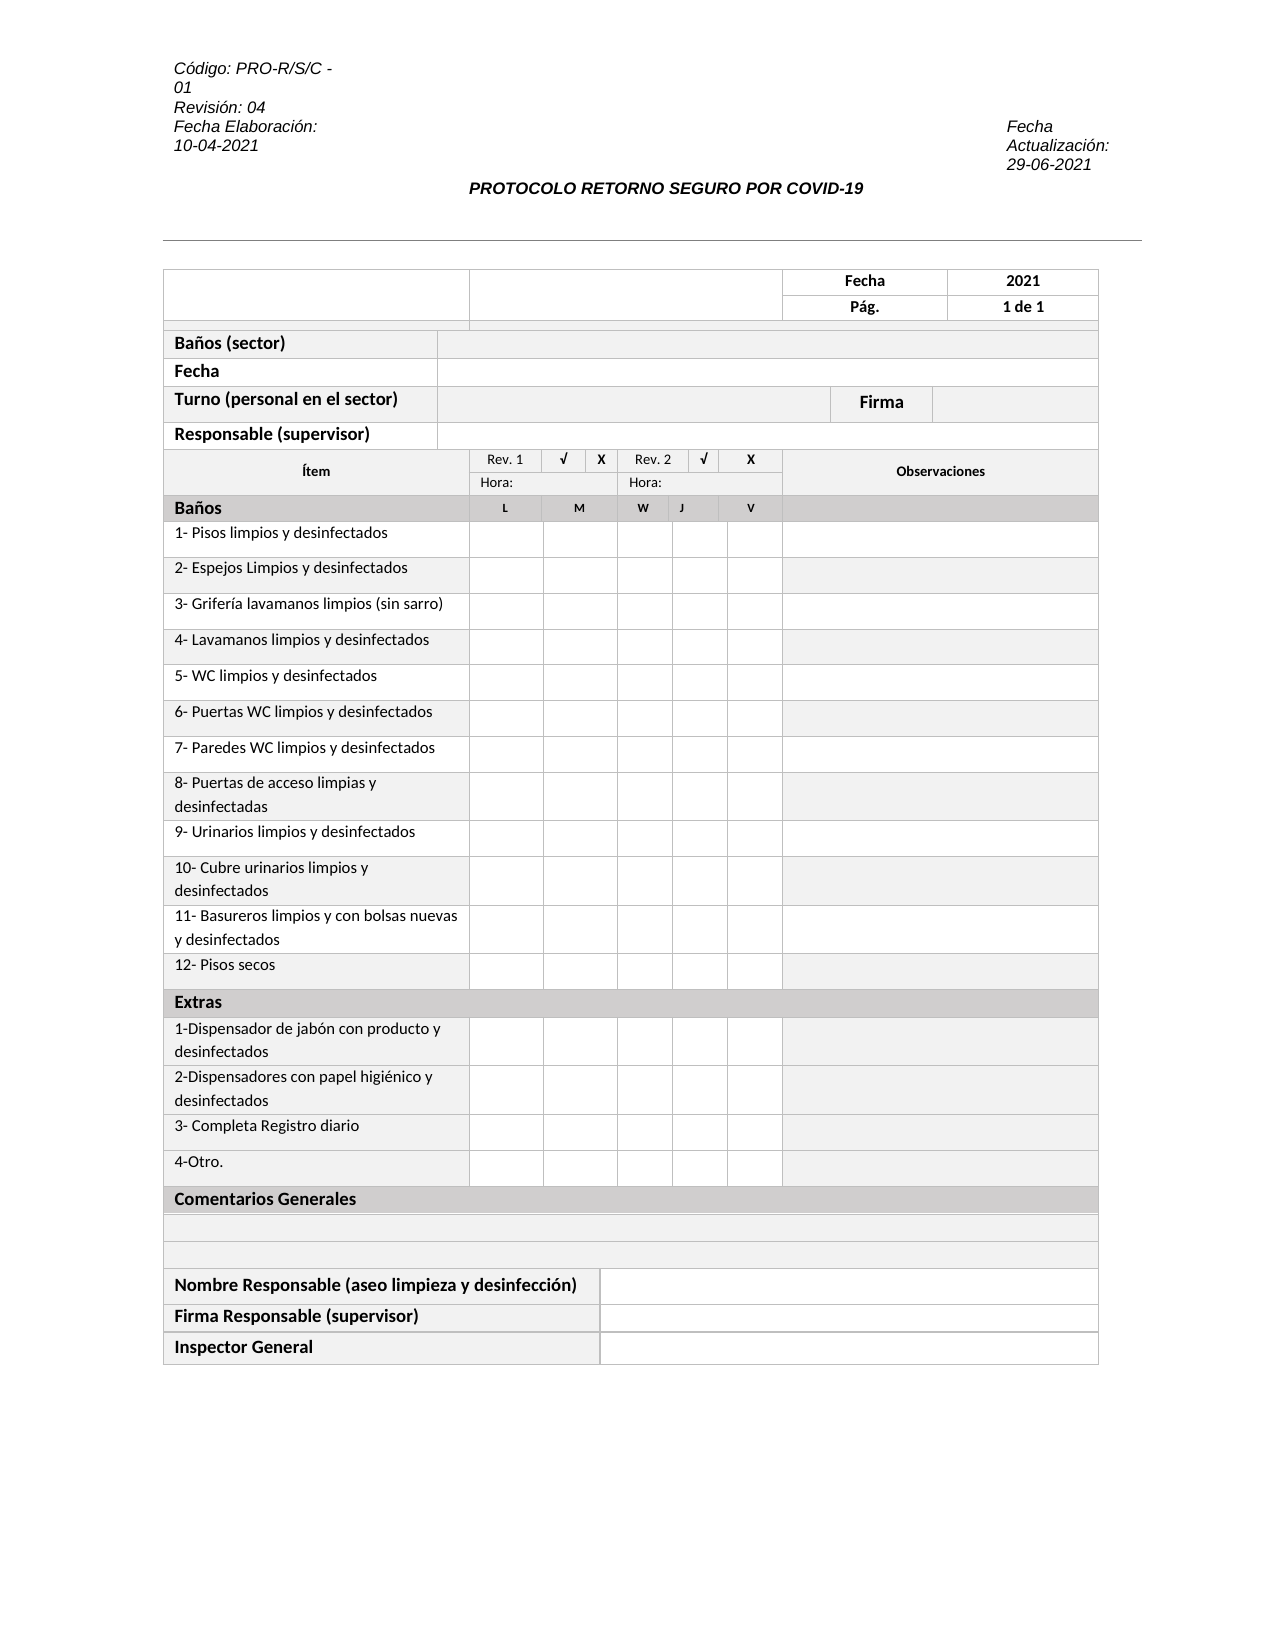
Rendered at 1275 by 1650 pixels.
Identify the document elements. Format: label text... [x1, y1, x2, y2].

table_cell [783, 665, 1098, 700]
table_cell [438, 331, 1098, 358]
table_cell [544, 857, 617, 905]
table_cell [673, 1018, 727, 1065]
table_cell [618, 737, 672, 772]
table_cell Extras [164, 990, 1098, 1017]
table_cell [673, 773, 727, 820]
table_cell X [719, 450, 782, 472]
table_cell [544, 821, 617, 856]
table_cell Hora: [470, 473, 617, 495]
table_cell [783, 906, 1098, 953]
table_cell [544, 1018, 617, 1065]
table_cell [728, 857, 782, 905]
table_cell [673, 630, 727, 664]
table_cell Fecha [164, 359, 437, 386]
table_cell [728, 1018, 782, 1065]
table_cell Comentarios Generales [164, 1187, 1098, 1213]
table_cell [544, 1066, 617, 1114]
table_cell [618, 701, 672, 736]
table_cell [618, 1066, 672, 1114]
table_cell [618, 594, 672, 628]
table_cell M [542, 496, 617, 521]
table_cell 4-Otro. [164, 1151, 469, 1186]
table_cell Ítem [164, 450, 469, 495]
table_cell [618, 558, 672, 593]
table_cell [618, 906, 672, 953]
table_cell [783, 1018, 1098, 1065]
table_cell [601, 1269, 1098, 1304]
table_cell 4- Lavamanos limpios y desinfectados [164, 630, 469, 664]
table_cell [783, 773, 1098, 820]
table_cell [470, 821, 543, 856]
table_cell Fecha [783, 270, 947, 295]
table_cell [164, 1215, 1098, 1241]
table_cell [728, 665, 782, 700]
table_cell [470, 1018, 543, 1065]
table_cell [783, 701, 1098, 736]
table_cell [728, 1115, 782, 1150]
table_cell [470, 773, 543, 820]
table_cell √ [542, 450, 585, 472]
table_cell Baños (sector) [164, 331, 437, 358]
table_cell [728, 737, 782, 772]
table_cell Observaciones [783, 450, 1098, 495]
table_cell Inspector General [164, 1333, 599, 1364]
table_cell [673, 821, 727, 856]
table_cell [618, 1018, 672, 1065]
table_cell [601, 1305, 1098, 1331]
table_cell [470, 701, 543, 736]
table_cell [673, 954, 727, 989]
table_cell [544, 954, 617, 989]
table_cell [783, 1066, 1098, 1114]
table_cell [470, 1151, 543, 1186]
table_cell X [586, 450, 617, 472]
table_cell [618, 522, 672, 557]
table_cell [728, 558, 782, 593]
table_cell V [719, 496, 782, 521]
table_cell Firma [831, 387, 932, 422]
table_cell [438, 387, 830, 422]
table_cell 12- Pisos secos [164, 954, 469, 989]
table_cell [673, 1115, 727, 1150]
table_cell [618, 857, 672, 905]
table_cell [783, 630, 1098, 664]
table_cell [673, 594, 727, 628]
table_cell [728, 630, 782, 664]
table_cell [783, 1115, 1098, 1150]
table_cell 1 de 1 [948, 296, 1098, 320]
table_cell [164, 1242, 1098, 1268]
table_cell Pág. [783, 296, 947, 320]
table_cell [470, 321, 1098, 330]
table_cell [544, 630, 617, 664]
table_cell [783, 558, 1098, 593]
table_cell [783, 594, 1098, 628]
table_cell [544, 701, 617, 736]
table_cell [618, 954, 672, 989]
table_cell 2-Dispensadores con papel higiénico y desinfectados [164, 1066, 469, 1114]
table_cell [783, 954, 1098, 989]
table_cell [470, 954, 543, 989]
table_cell [470, 857, 543, 905]
table_cell [544, 558, 617, 593]
table_cell [544, 522, 617, 557]
table_cell [618, 665, 672, 700]
table_cell [728, 522, 782, 557]
table_cell [470, 737, 543, 772]
table_cell √ [689, 450, 718, 472]
table_cell 7- Paredes WC limpios y desinfectados [164, 737, 469, 772]
table_cell [728, 821, 782, 856]
table_cell [673, 906, 727, 953]
table_cell [470, 522, 543, 557]
table_cell [470, 906, 543, 953]
table_cell [783, 737, 1098, 772]
table_cell [470, 665, 543, 700]
table_cell [728, 906, 782, 953]
table_cell 9- Urinarios limpios y desinfectados [164, 821, 469, 856]
table_cell [544, 1151, 617, 1186]
table_cell [783, 522, 1098, 557]
table_cell [728, 1066, 782, 1114]
table_cell Rev. 1 [470, 450, 541, 472]
table_cell [783, 1151, 1098, 1186]
table_cell [618, 1115, 672, 1150]
table_cell [673, 857, 727, 905]
table_cell [728, 594, 782, 628]
table_cell [933, 387, 1098, 422]
table_cell 2021 [948, 270, 1098, 295]
table_cell [544, 906, 617, 953]
table_cell [618, 773, 672, 820]
table_cell [438, 359, 1098, 386]
table_cell 5- WC limpios y desinfectados [164, 665, 469, 700]
table_cell [673, 1151, 727, 1186]
table_cell L [470, 496, 541, 521]
table_cell [673, 701, 727, 736]
table_cell [470, 558, 543, 593]
table_cell [470, 1115, 543, 1150]
table_cell [544, 737, 617, 772]
table_cell [164, 321, 469, 330]
table_cell [618, 821, 672, 856]
table_cell [618, 1151, 672, 1186]
table_cell [673, 737, 727, 772]
table_cell 3- Grifería lavamanos limpios (sin sarro) [164, 594, 469, 628]
table_cell [438, 423, 1098, 449]
table_cell [470, 594, 543, 628]
table_cell [783, 857, 1098, 905]
table_cell W [618, 496, 668, 521]
table_cell [728, 773, 782, 820]
table_cell [470, 1066, 543, 1114]
table_cell [783, 496, 1098, 521]
table_cell Hora: [618, 473, 782, 495]
table_cell [783, 821, 1098, 856]
table_cell Nombre Responsable (aseo limpieza y desinfección) [164, 1269, 599, 1304]
table_cell 10- Cubre urinarios limpios y desinfectados [164, 857, 469, 905]
table_cell [673, 665, 727, 700]
table_cell 1-Dispensador de jabón con producto y desinfectados [164, 1018, 469, 1065]
table_cell [544, 594, 617, 628]
table_cell Turno (personal en el sector) [164, 387, 437, 422]
table_cell [470, 630, 543, 664]
table_cell [673, 522, 727, 557]
table_cell 11- Basureros limpios y con bolsas nuevas y desinfectados [164, 906, 469, 953]
table_cell [544, 773, 617, 820]
table_cell [728, 701, 782, 736]
table_cell [601, 1333, 1098, 1364]
table_cell Baños [164, 496, 469, 521]
table_cell [728, 954, 782, 989]
table_cell 2- Espejos Limpios y desinfectados [164, 558, 469, 593]
table_cell [673, 1066, 727, 1114]
table_cell J [669, 496, 718, 521]
table_cell 6- Puertas WC limpios y desinfectados [164, 701, 469, 736]
table_cell [728, 1151, 782, 1186]
table_cell [618, 630, 672, 664]
table_cell [673, 558, 727, 593]
table_cell 3- Completa Registro diario [164, 1115, 469, 1150]
table_cell Rev. 2 [618, 450, 688, 472]
table_cell Firma Responsable (supervisor) [164, 1305, 599, 1331]
table_cell 1- Pisos limpios y desinfectados [164, 522, 469, 557]
table_cell [544, 665, 617, 700]
table_cell [544, 1115, 617, 1150]
table_cell 8- Puertas de acceso limpias y desinfectadas [164, 773, 469, 820]
table_cell Responsable (supervisor) [164, 423, 437, 449]
